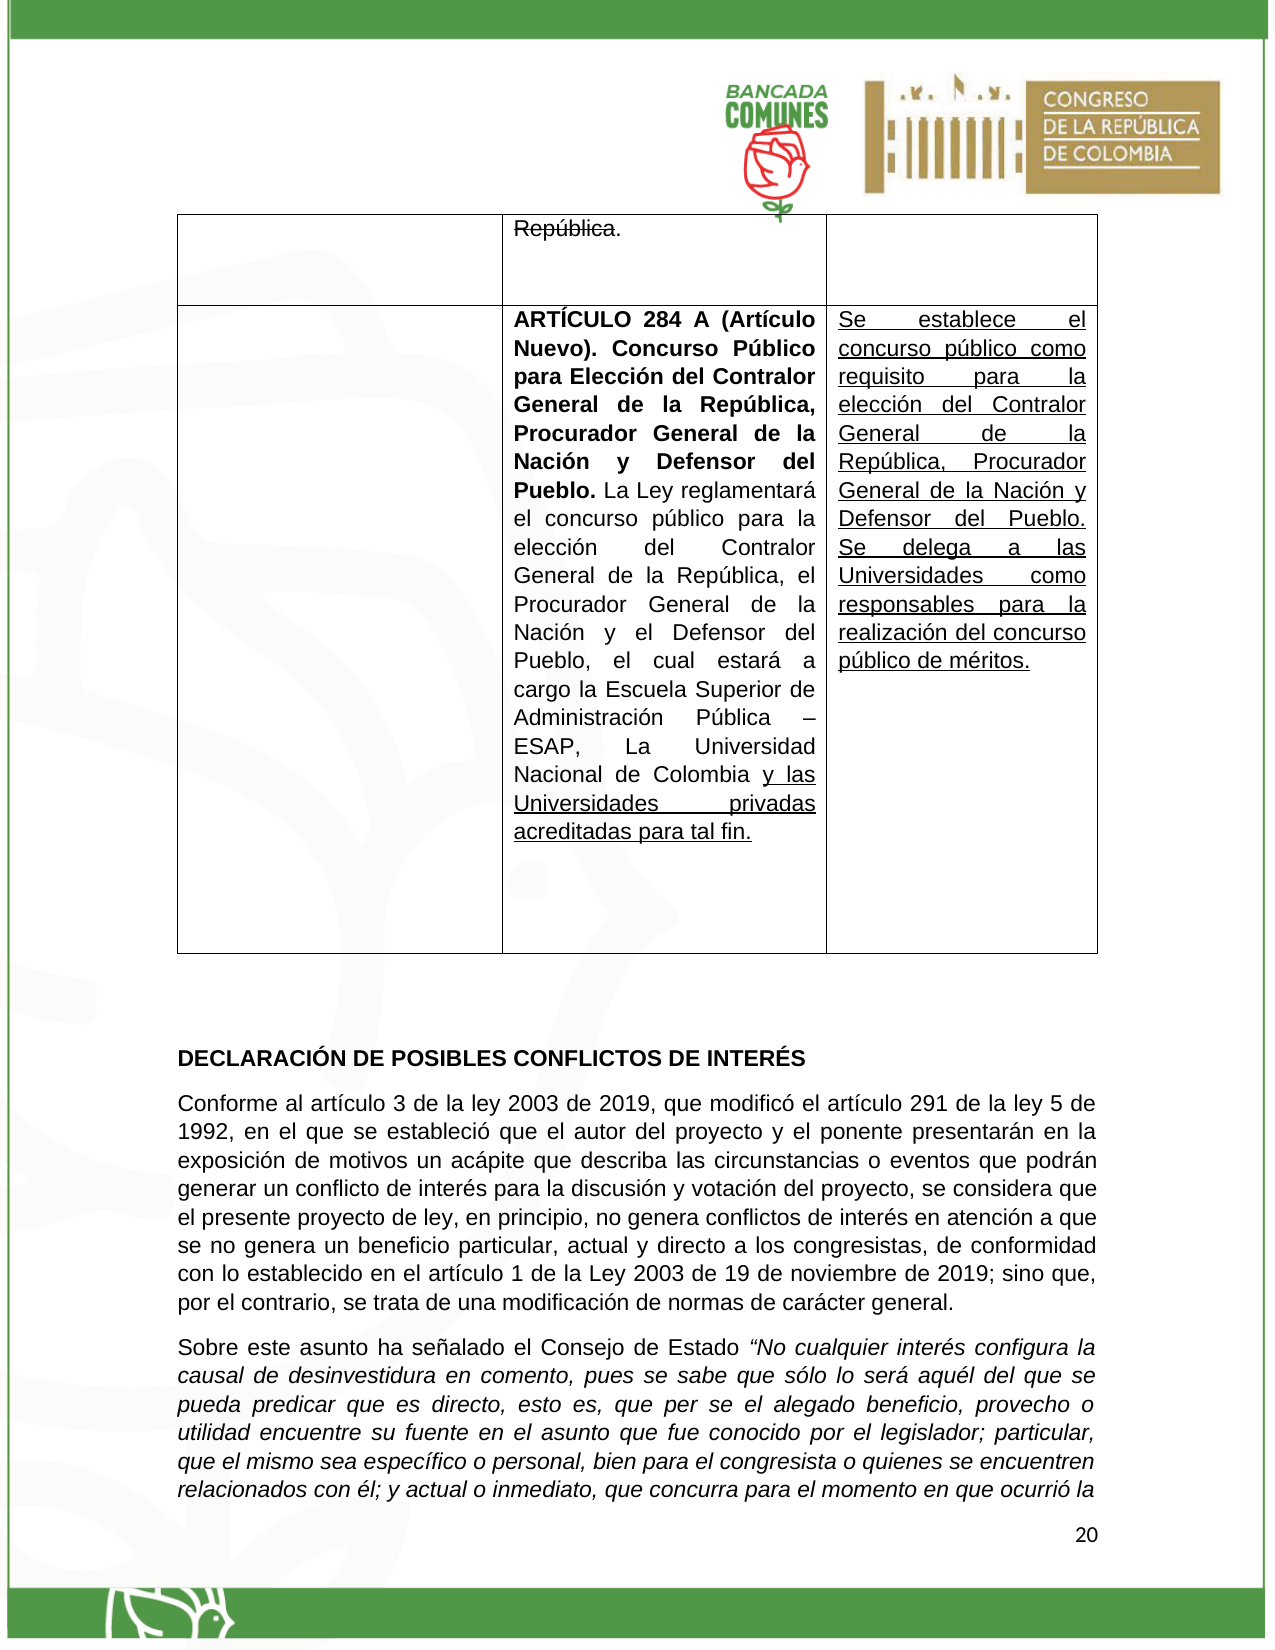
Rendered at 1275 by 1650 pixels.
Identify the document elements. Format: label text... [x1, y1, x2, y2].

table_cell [503, 215, 826, 305]
text Conforme al artículo 3 de la ley 2003 de 2019, que modificó el artículo 291 de la ley 5 de 1992, en el que se estableció que el autor del proyecto y el ponente presentarán en la exposición de motivos un acápite que describa las circunstancias o eventos que podrán generar un conflicto de interés para la discusión y votación del proyecto, se considera que el presente proyecto de ley, en principio, no genera conflictos de interés en atención a que se no genera un beneficio particular, actual y directo a los congresistas, de conformidad con lo establecido en el artículo 1 de la Ley 2003 de 19 de noviembre de 2019; sino que, por el contrario, se trata de una modificación de normas de carácter general. [177, 1090, 1098, 1315]
table_cell Se establece el concurso público como requisito para la elección del Contralor General de la República, Procurador General de la Nación y Defensor del Pueblo. Se delega a las Universidades como responsables para la realización del concurso público de méritos. [827, 306, 1097, 953]
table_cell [178, 215, 502, 305]
picture [0, 0, 1275, 1650]
text DECLARACIÓN DE POSIBLES CONFLICTOS DE INTERÉS [177, 1044, 1098, 1071]
table_cell ARTÍCULO 284 A (Artículo Nuevo). Concurso Público para Elección del Contralor General de la República, Procurador General de la Nación y Defensor del Pueblo. La Ley reglamentará el concurso público para la elección del Contralor General de la República, el Procurador General de la Nación y el Defensor del Pueblo, el cual estará a cargo la Escuela Superior de Administración Pública – ESAP, La Universidad Nacional de Colombia y las Universidades privadas acreditadas para tal fin. [503, 306, 826, 953]
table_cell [827, 215, 1097, 305]
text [177, 1334, 1098, 1502]
table_cell [178, 306, 502, 953]
